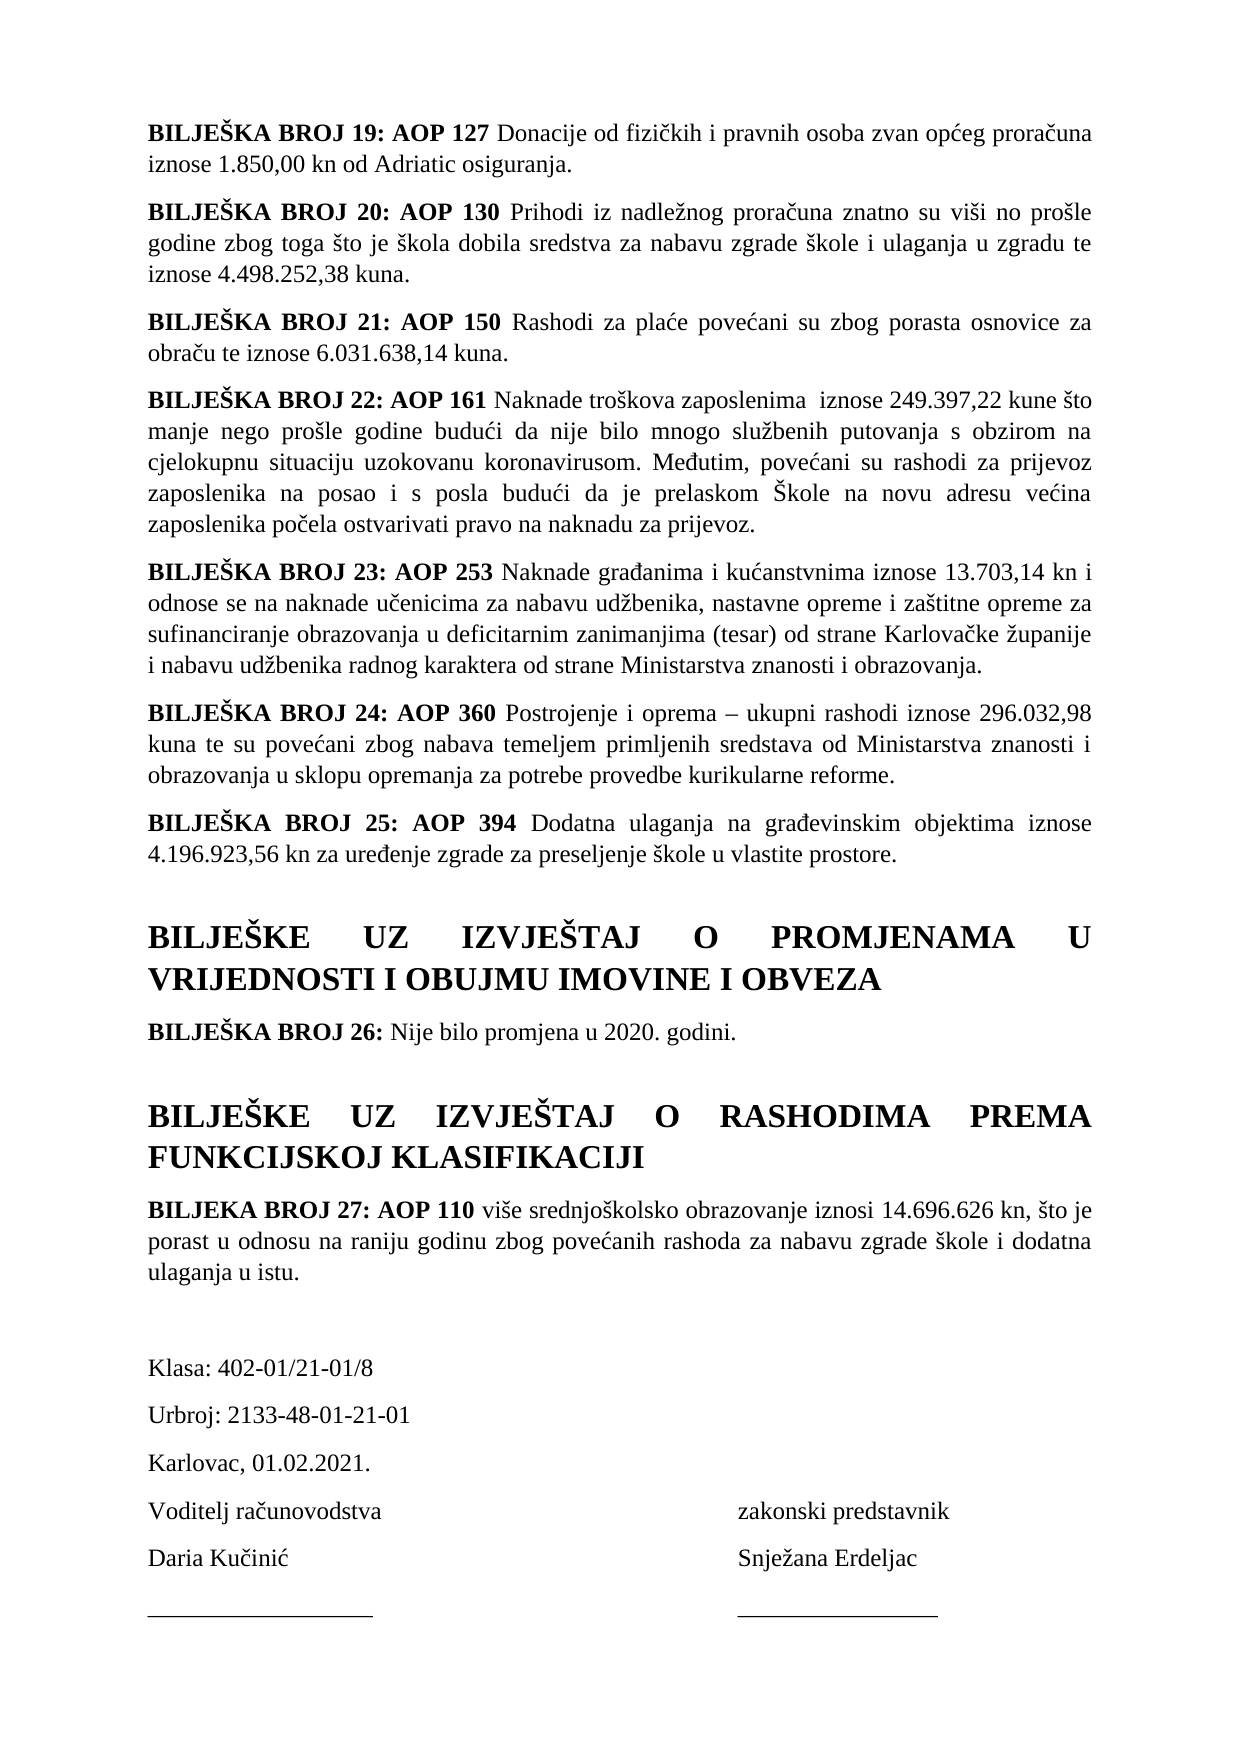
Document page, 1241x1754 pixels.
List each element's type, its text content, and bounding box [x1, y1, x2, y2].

text BILJEŠKA BROJ 21: AOP 150 Rashodi za plaće povećani su zbog porasta osnovice za obraču te iznose 6.031.638,14 kuna. [148, 307, 1092, 366]
text BILJEŠKA BROJ 26: Nije bilo promjena u 2020. godini. [148, 1017, 1092, 1046]
text BILJEŠKA BROJ 25: AOP 394 Dodatna ulaganja na građevinskim objektima iznose 4.196.923,56 kn za uređenje zgrade za preseljenje škole u vlastite prostore. [148, 808, 1092, 868]
text BILJEŠKE UZ IZVJEŠTAJ O RASHODIMA PREMA FUNKCIJSKOJ KLASIFIKACIJI [148, 1096, 1092, 1176]
text __________________ ________________ [148, 1591, 1092, 1620]
text Karlovac, 01.02.2021. [148, 1448, 1092, 1477]
text BILJEŠKE UZ IZVJEŠTAJ O PROMJENAMA U VRIJEDNOSTI I OBUJMU IMOVINE I OBVEZA [148, 918, 1092, 997]
text BILJEŠKA BROJ 22: AOP 161 Naknade troškova zaposlenima iznose 249.397,22 kune što manje nego prošle godine budući da nije bilo mnogo službenih putovanja s obzirom na cjelokupnu situaciju uzokovanu koronavirusom. Međutim, povećani su rashodi za prijevoz zaposlenika na posao i s posla budući da je prelaskom Škole na novu adresu većina zaposlenika počela ostvarivati pravo na naknadu za prijevoz. [148, 385, 1092, 538]
text Urbroj: 2133-48-01-21-01 [148, 1400, 1092, 1429]
text BILJEŠKA BROJ 23: AOP 253 Naknade građanima i kućanstvnima iznose 13.703,14 kn i odnose se na naknade učenicima za nabavu udžbenika, nastavne opreme i zaštitne opreme za sufinanciranje obrazovanja u deficitarnim zanimanjima (tesar) od strane Karlovačke županije i nabavu udžbenika radnog karaktera od strane Ministarstva znanosti i obrazovanja. [148, 557, 1092, 679]
text BILJEKA BROJ 27: AOP 110 više srednjoškolsko obrazovanje iznosi 14.696.626 kn, što je porast u odnosu na raniju godinu zbog povećanih rashoda za nabavu zgrade škole i dodatna ulaganja u istu. [148, 1195, 1092, 1286]
text BILJEŠKA BROJ 24: AOP 360 Postrojenje i oprema – ukupni rashodi iznose 296.032,98 kuna te su povećani zbog nabava temeljem primljenih sredstava od Ministarstva znanosti i obrazovanja u sklopu opremanja za potrebe provedbe kurikularne reforme. [148, 698, 1092, 789]
text Voditelj računovodstva zakonski predstavnik [148, 1496, 1092, 1524]
text Klasa: 402-01/21-01/8 [148, 1353, 1092, 1381]
text Daria Kučinić Snježana Erdeljac [148, 1543, 1092, 1572]
text BILJEŠKA BROJ 20: AOP 130 Prihodi iz nadležnog proračuna znatno su viši no prošle godine zbog toga što je škola dobila sredstva za nabavu zgrade škole i ulaganja u zgradu te iznose 4.498.252,38 kuna. [148, 197, 1092, 288]
text BILJEŠKA BROJ 19: AOP 127 Donacije od fizičkih i pravnih osoba zvan općeg proračuna iznose 1.850,00 kn od Adriatic osiguranja. [148, 118, 1092, 178]
